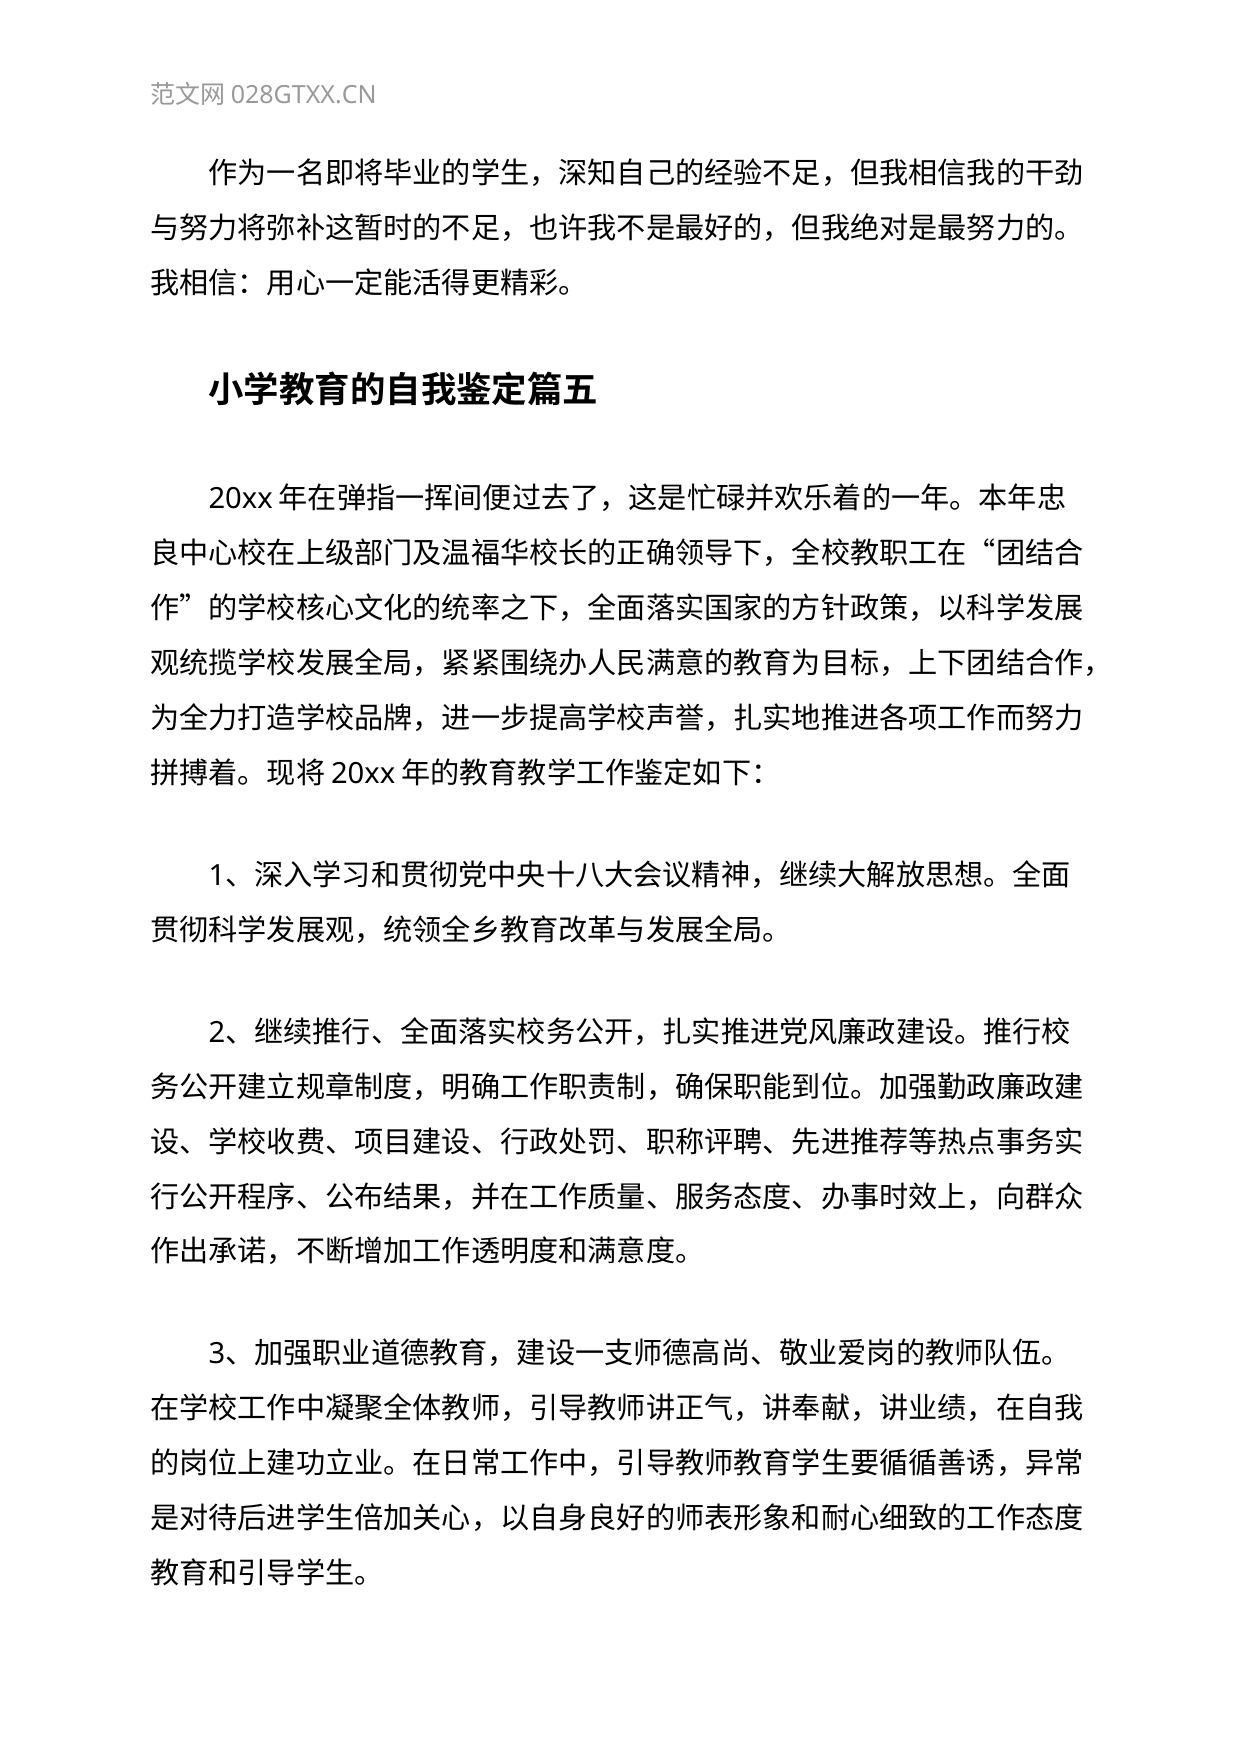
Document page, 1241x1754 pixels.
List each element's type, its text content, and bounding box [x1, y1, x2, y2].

text 20xx年在弹指一挥间便过去了，这是忙碌并欢乐着的一年。本年忠良中心校在上级部门及温福华校长的正确领导下，全校教职工在“团结合作”的学校核心文化的统率之下，全面落实国家的方针政策，以科学发展观统揽学校发展全局，紧紧围绕办人民满意的教育为目标，上下团结合作，为全力打造学校品牌，进一步提高学校声誉，扎实地推进各项工作而努力拼搏着。现将20xx年的教育教学工作鉴定如下： [150, 475, 1090, 792]
text 小学教育的自我鉴定篇五 [150, 362, 1090, 413]
text 2、继续推行、全面落实校务公开，扎实推进党风廉政建设。推行校务公开建立规章制度，明确工作职责制，确保职能到位。加强勤政廉政建设、学校收费、项目建设、行政处罚、职称评聘、先进推荐等热点事务实行公开程序、公布结果，并在工作质量、服务态度、办事时效上，向群众作出承诺，不断增加工作透明度和满意度。 [150, 1008, 1090, 1270]
text 1、深入学习和贯彻党中央十八大会议精神，继续大解放思想。全面贯彻科学发展观，统领全乡教育改革与发展全局。 [150, 852, 1090, 949]
text 3、加强职业道德教育，建设一支师德高尚、敬业爱岗的教师队伍。在学校工作中凝聚全体教师，引导教师讲正气，讲奉献，讲业绩，在自我的岗位上建功立业。在日常工作中，引导教师教育学生要循循善诱，异常是对待后进学生倍加关心，以自身良好的师表形象和耐心细致的工作态度教育和引导学生。 [150, 1330, 1090, 1592]
text 作为一名即将毕业的学生，深知自己的经验不足，但我相信我的干劲与努力将弥补这暂时的不足，也许我不是最好的，但我绝对是最努力的。我相信：用心一定能活得更精彩。 [150, 150, 1090, 302]
